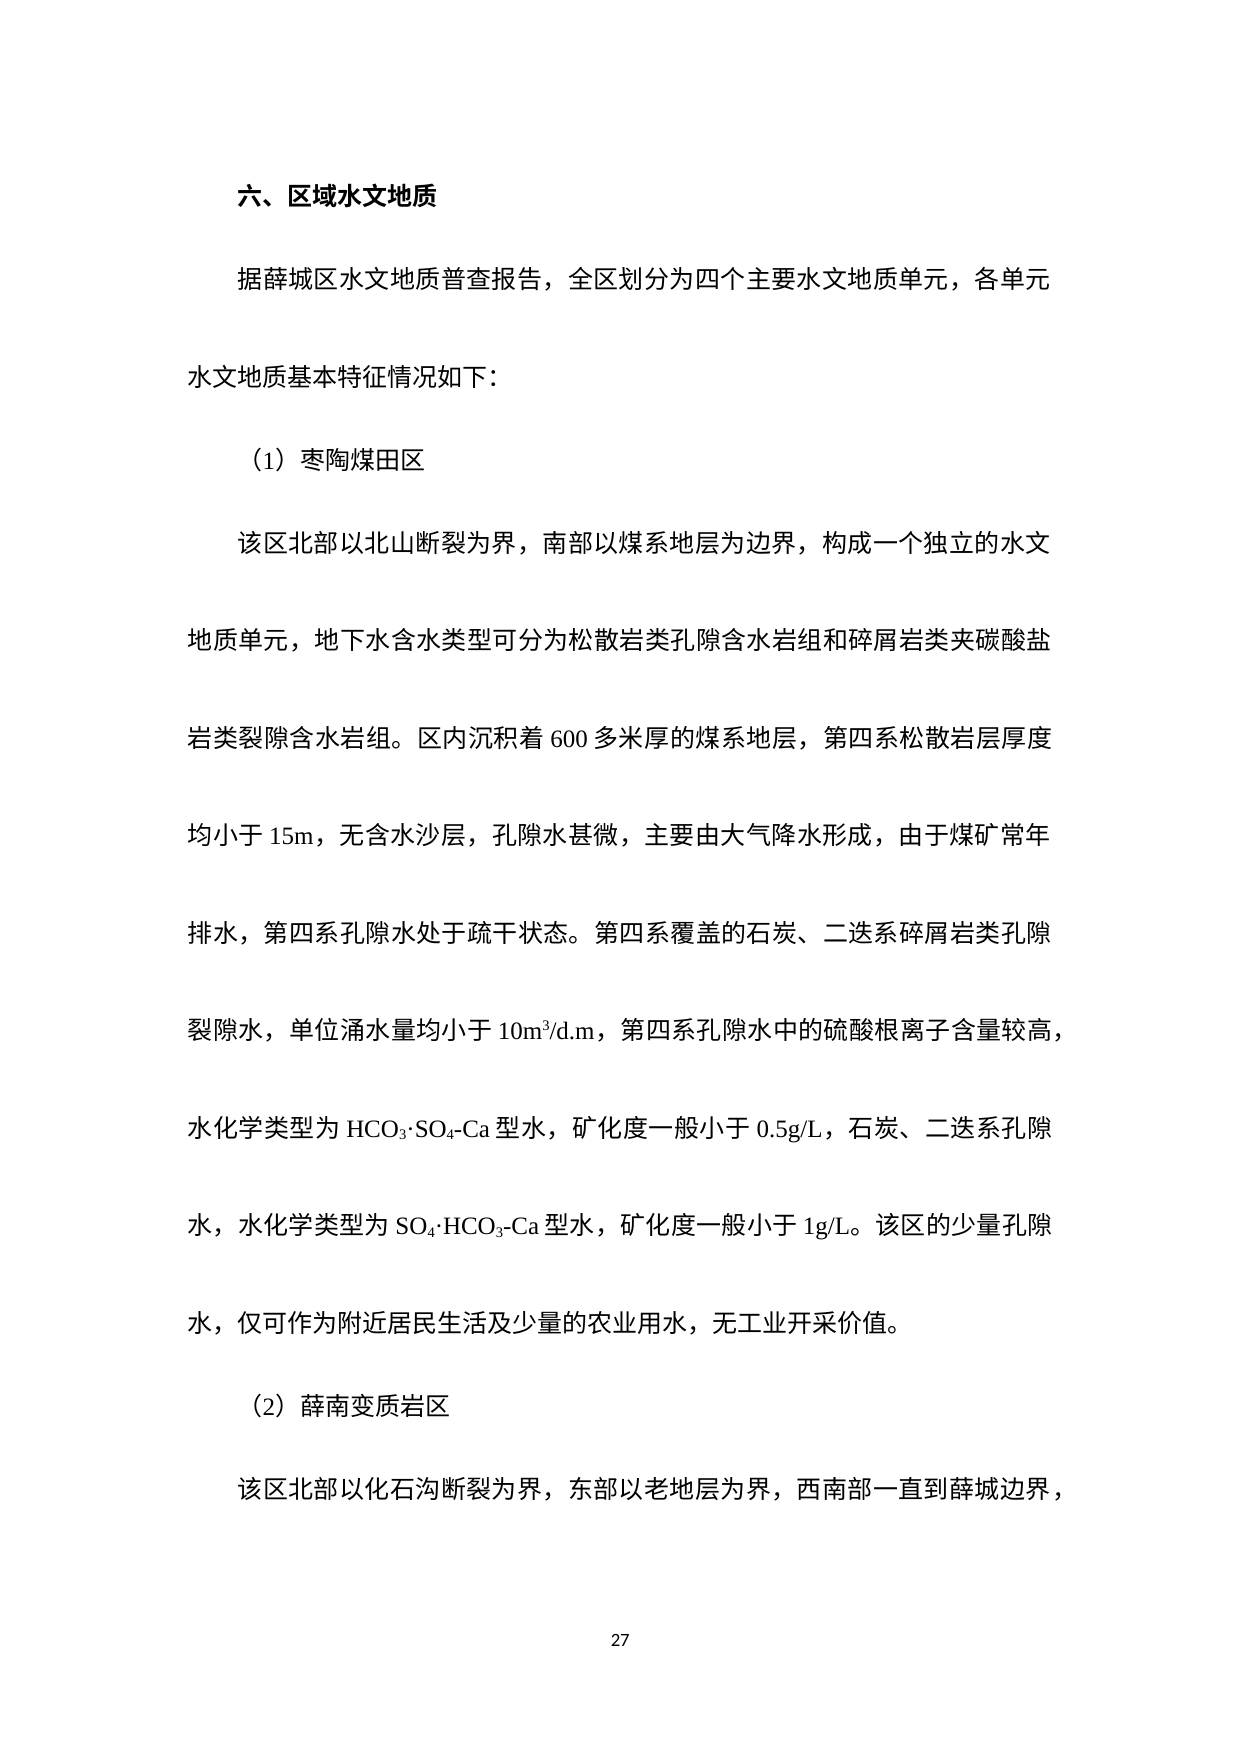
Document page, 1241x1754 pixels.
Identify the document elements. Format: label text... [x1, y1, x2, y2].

text 六、区域水文地质 [187, 162, 1053, 227]
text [187, 1455, 1053, 1520]
text （1）枣陶煤田区 [187, 426, 1053, 491]
text （2）薛南变质岩区 [187, 1372, 1053, 1437]
text 该区北部以北山断裂为界，南部以煤系地层为边界，构成一个独立的水文地质单元，地下水含水类型可分为松散岩类孔隙含水岩组和碎屑岩类夹碳酸盐岩类裂隙含水岩组。区内沉积着600多米厚的煤系地层，第四系松散岩层厚度均小于15m，无含水沙层，孔隙水甚微，主要由大气降水形成，由于煤矿常年排水，第四系孔隙水处于疏干状态。第四系覆盖的石炭、二迭系碎屑岩类孔隙裂隙水，单位涌水量均小于10m3/d.m，第四系孔隙水中的硫酸根离子含量较高，水化学类型为HCO3·SO4-Ca型水，矿化度一般小于0.5g/L，石炭、二迭系孔隙水，水化学类型为SO4·HCO3-Ca型水，矿化度一般小于1g/L。该区的少量孔隙水，仅可作为附近居民生活及少量的农业用水，无工业开采价值。 [187, 509, 1053, 1354]
text 据薛城区水文地质普查报告，全区划分为四个主要水文地质单元，各单元水文地质基本特征情况如下： [187, 245, 1053, 408]
